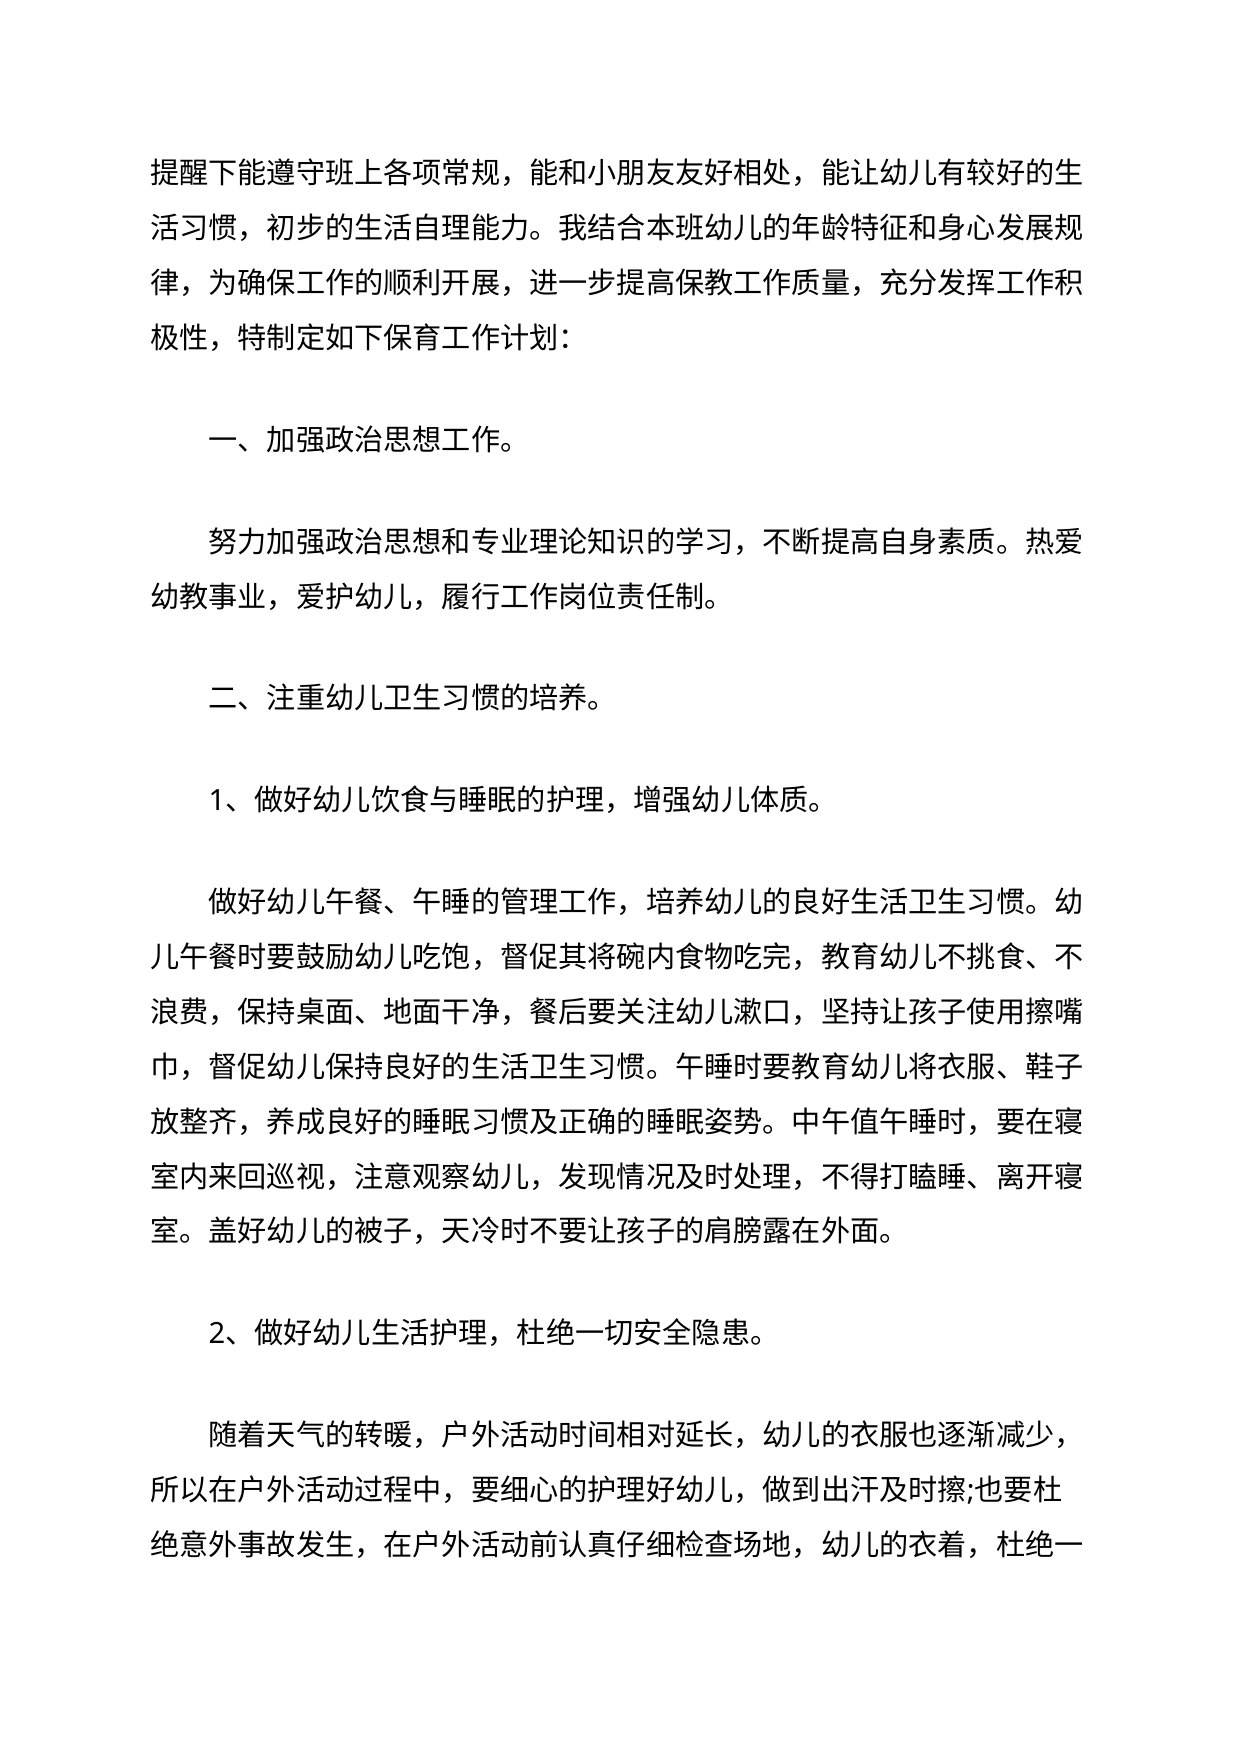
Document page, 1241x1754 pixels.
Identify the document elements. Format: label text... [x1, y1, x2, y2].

text 一、加强政治思想工作。 [150, 416, 1090, 459]
text 1、做好幼儿饮食与睡眠的护理，增强幼儿体质。 [150, 777, 1090, 819]
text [150, 150, 1090, 357]
text 努力加强政治思想和专业理论知识的学习，不断提高自身素质。热爱幼教事业，爱护幼儿，履行工作岗位责任制。 [150, 518, 1090, 615]
text 做好幼儿午餐、午睡的管理工作，培养幼儿的良好生活卫生习惯。幼儿午餐时要鼓励幼儿吃饱，督促其将碗内食物吃完，教育幼儿不挑食、不浪费，保持桌面、地面干净，餐后要关注幼儿漱口，坚持让孩子使用擦嘴巾，督促幼儿保持良好的生活卫生习惯。午睡时要教育幼儿将衣服、鞋子放整齐，养成良好的睡眠习惯及正确的睡眠姿势。中午值午睡时，要在寝室内来回巡视，注意观察幼儿，发现情况及时处理，不得打瞌睡、离开寝室。盖好幼儿的被子，天冷时不要让孩子的肩膀露在外面。 [150, 879, 1090, 1250]
text 2、做好幼儿生活护理，杜绝一切安全隐患。 [150, 1310, 1090, 1352]
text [150, 1412, 1090, 1564]
text 二、注重幼儿卫生习惯的培养。 [150, 675, 1090, 717]
